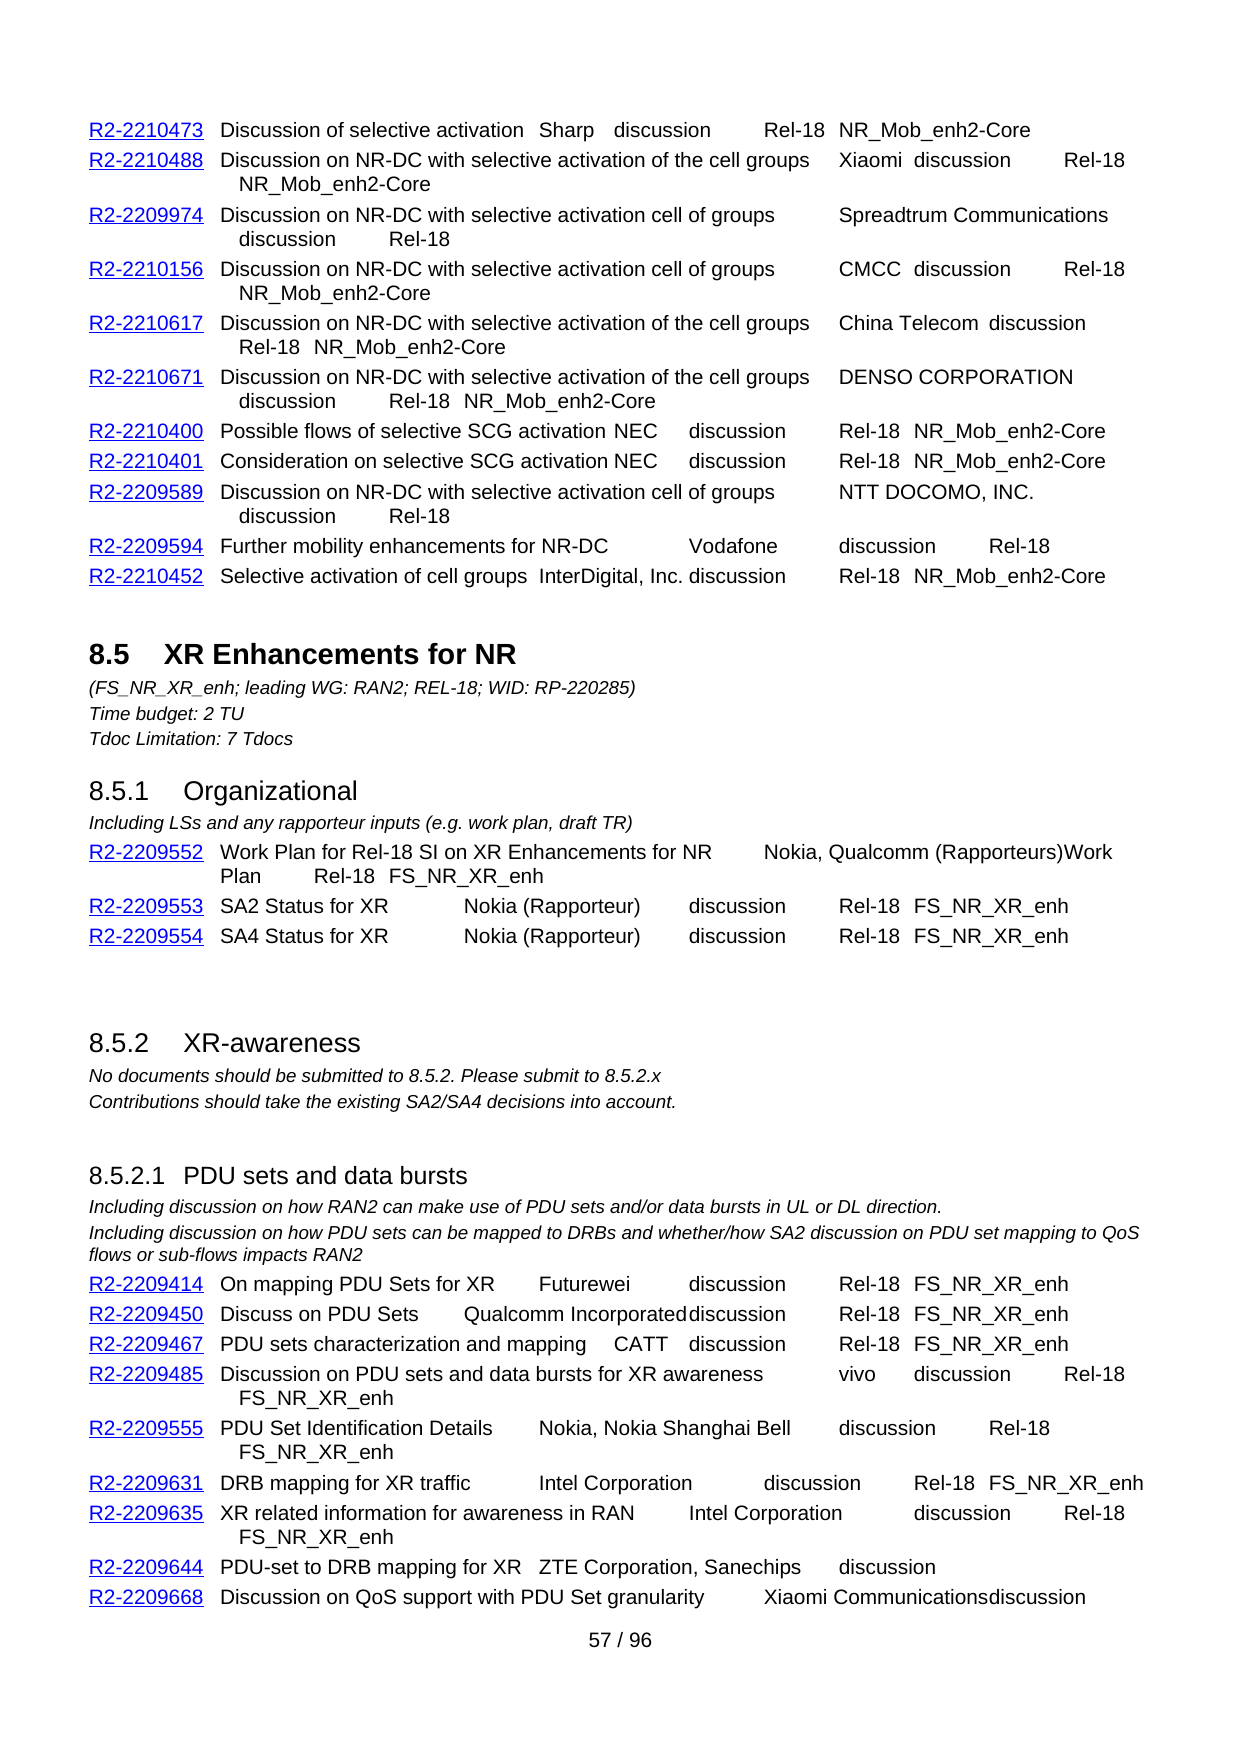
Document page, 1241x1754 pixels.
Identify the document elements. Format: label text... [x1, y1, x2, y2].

title R2-2210452 Selective activation of cell groups InterDigital, Inc. discussion Rel-18 NR_Mob_enh2-Core [89, 564, 1152, 588]
title R2-2210400 Possible flows of selective SCG activation NEC discussion Rel-18 NR_Mob_enh2-Core [89, 419, 1152, 443]
title R2-2209553 SA2 Status for XR Nokia (Rapporteur) discussion Rel-18 FS_NR_XR_enh [89, 894, 1152, 918]
title R2-2209552 Work Plan for Rel-18 SI on XR Enhancements for NR Nokia, Qualcomm (Rapporteurs) Work Plan Rel-18 FS_NR_XR_enh [89, 840, 1152, 888]
text Tdoc Limitation: 7 Tdocs [89, 728, 1152, 750]
title R2-2210617 Discussion on NR-DC with selective activation of the cell groups China Telecom discussion Rel-18 NR_Mob_enh2-Core [89, 311, 1152, 359]
title R2-2210401 Consideration on selective SCG activation NEC discussion Rel-18 NR_Mob_enh2-Core [89, 449, 1152, 473]
title R2-2209631 DRB mapping for XR traffic Intel Corporation discussion Rel-18 FS_NR_XR_enh [89, 1470, 1152, 1494]
subtitle 8.5.1 Organizational [89, 775, 1152, 806]
title R2-2209554 SA4 Status for XR Nokia (Rapporteur) discussion Rel-18 FS_NR_XR_enh [89, 924, 1152, 948]
title R2-2209414 On mapping PDU Sets for XR Futurewei discussion Rel-18 FS_NR_XR_enh [89, 1271, 1152, 1295]
text No documents should be submitted to 8.5.2. Please submit to 8.5.2.x [89, 1065, 1152, 1087]
title R2-2210156 Discussion on NR-DC with selective activation cell of groups CMCC discussion Rel-18 NR_Mob_enh2-Core [89, 257, 1152, 304]
subtitle 8.5.2 XR-awareness [89, 1027, 1152, 1059]
title R2-2209450 Discuss on PDU Sets Qualcomm Incorporated discussion Rel-18 FS_NR_XR_enh [89, 1302, 1152, 1326]
text Contributions should take the existing SA2/SA4 decisions into account. [89, 1091, 1152, 1112]
title R2-2209594 Further mobility enhancements for NR-DC Vodafone discussion Rel-18 [89, 534, 1152, 558]
title R2-2209668 Discussion on QoS support with PDU Set granularity Xiaomi Communications discussion [89, 1585, 1152, 1609]
text (FS_NR_XR_enh; leading WG: RAN2; REL-18; WID: RP-220285) [89, 677, 1152, 698]
text Including discussion on how RAN2 can make use of PDU sets and/or data bursts in UL or DL direction. [89, 1196, 1152, 1218]
title R2-2210488 Discussion on NR-DC with selective activation of the cell groups Xiaomi discussion Rel-18 NR_Mob_enh2-Core [89, 148, 1152, 196]
title R2-2210473 Discussion of selective activation Sharp discussion Rel-18 NR_Mob_enh2-Core [89, 118, 1152, 142]
title R2-2210671 Discussion on NR-DC with selective activation of the cell groups DENSO CORPORATION discussion Rel-18 NR_Mob_enh2-Core [89, 365, 1152, 413]
subtitle 8.5 XR Enhancements for NR [89, 637, 1152, 670]
text Including discussion on how PDU sets can be mapped to DRBs and whether/how SA2 discussion on PDU set mapping to QoS flows or sub-flows impacts RAN2 [89, 1222, 1152, 1265]
title R2-2209644 PDU-set to DRB mapping for XR ZTE Corporation, Sanechips discussion [89, 1555, 1152, 1579]
title R2-2209555 PDU Set Identification Details Nokia, Nokia Shanghai Bell discussion Rel-18 FS_NR_XR_enh [89, 1416, 1152, 1464]
title R2-2209635 XR related information for awareness in RAN Intel Corporation discussion Rel-18 FS_NR_XR_enh [89, 1501, 1152, 1548]
title R2-2209485 Discussion on PDU sets and data bursts for XR awareness vivo discussion Rel-18 FS_NR_XR_enh [89, 1362, 1152, 1410]
subtitle 8.5.2.1 PDU sets and data bursts [89, 1161, 1152, 1190]
title R2-2209589 Discussion on NR-DC with selective activation cell of groups NTT DOCOMO, INC. discussion Rel-18 [89, 479, 1152, 527]
title R2-2209974 Discussion on NR-DC with selective activation cell of groups Spreadtrum Communications discussion Rel-18 [89, 202, 1152, 250]
text Time budget: 2 TU [89, 702, 1152, 724]
text Including LSs and any rapporteur inputs (e.g. work plan, draft TR) [89, 812, 1152, 834]
title R2-2209467 PDU sets characterization and mapping CATT discussion Rel-18 FS_NR_XR_enh [89, 1332, 1152, 1356]
